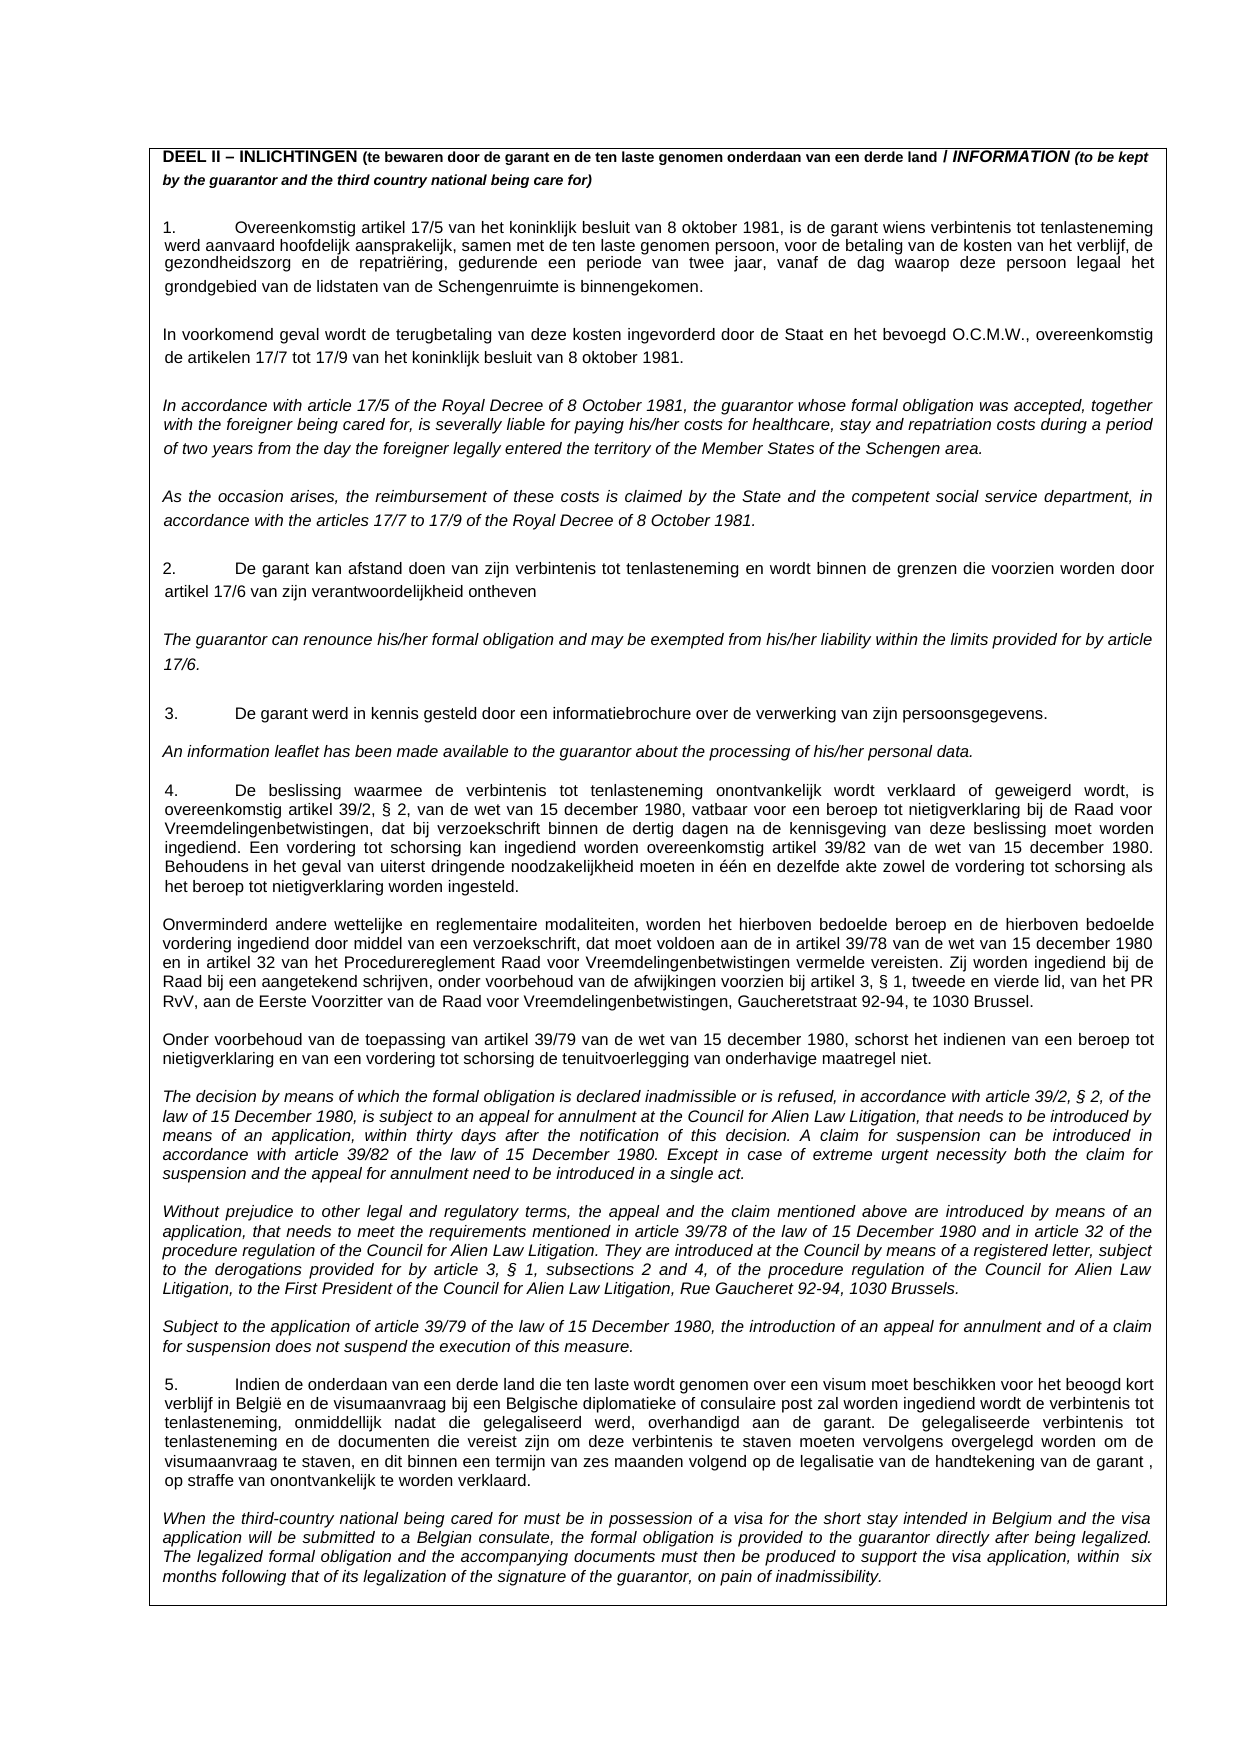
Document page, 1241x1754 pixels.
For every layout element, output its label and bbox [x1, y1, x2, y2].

table_header [150, 149, 1166, 1605]
